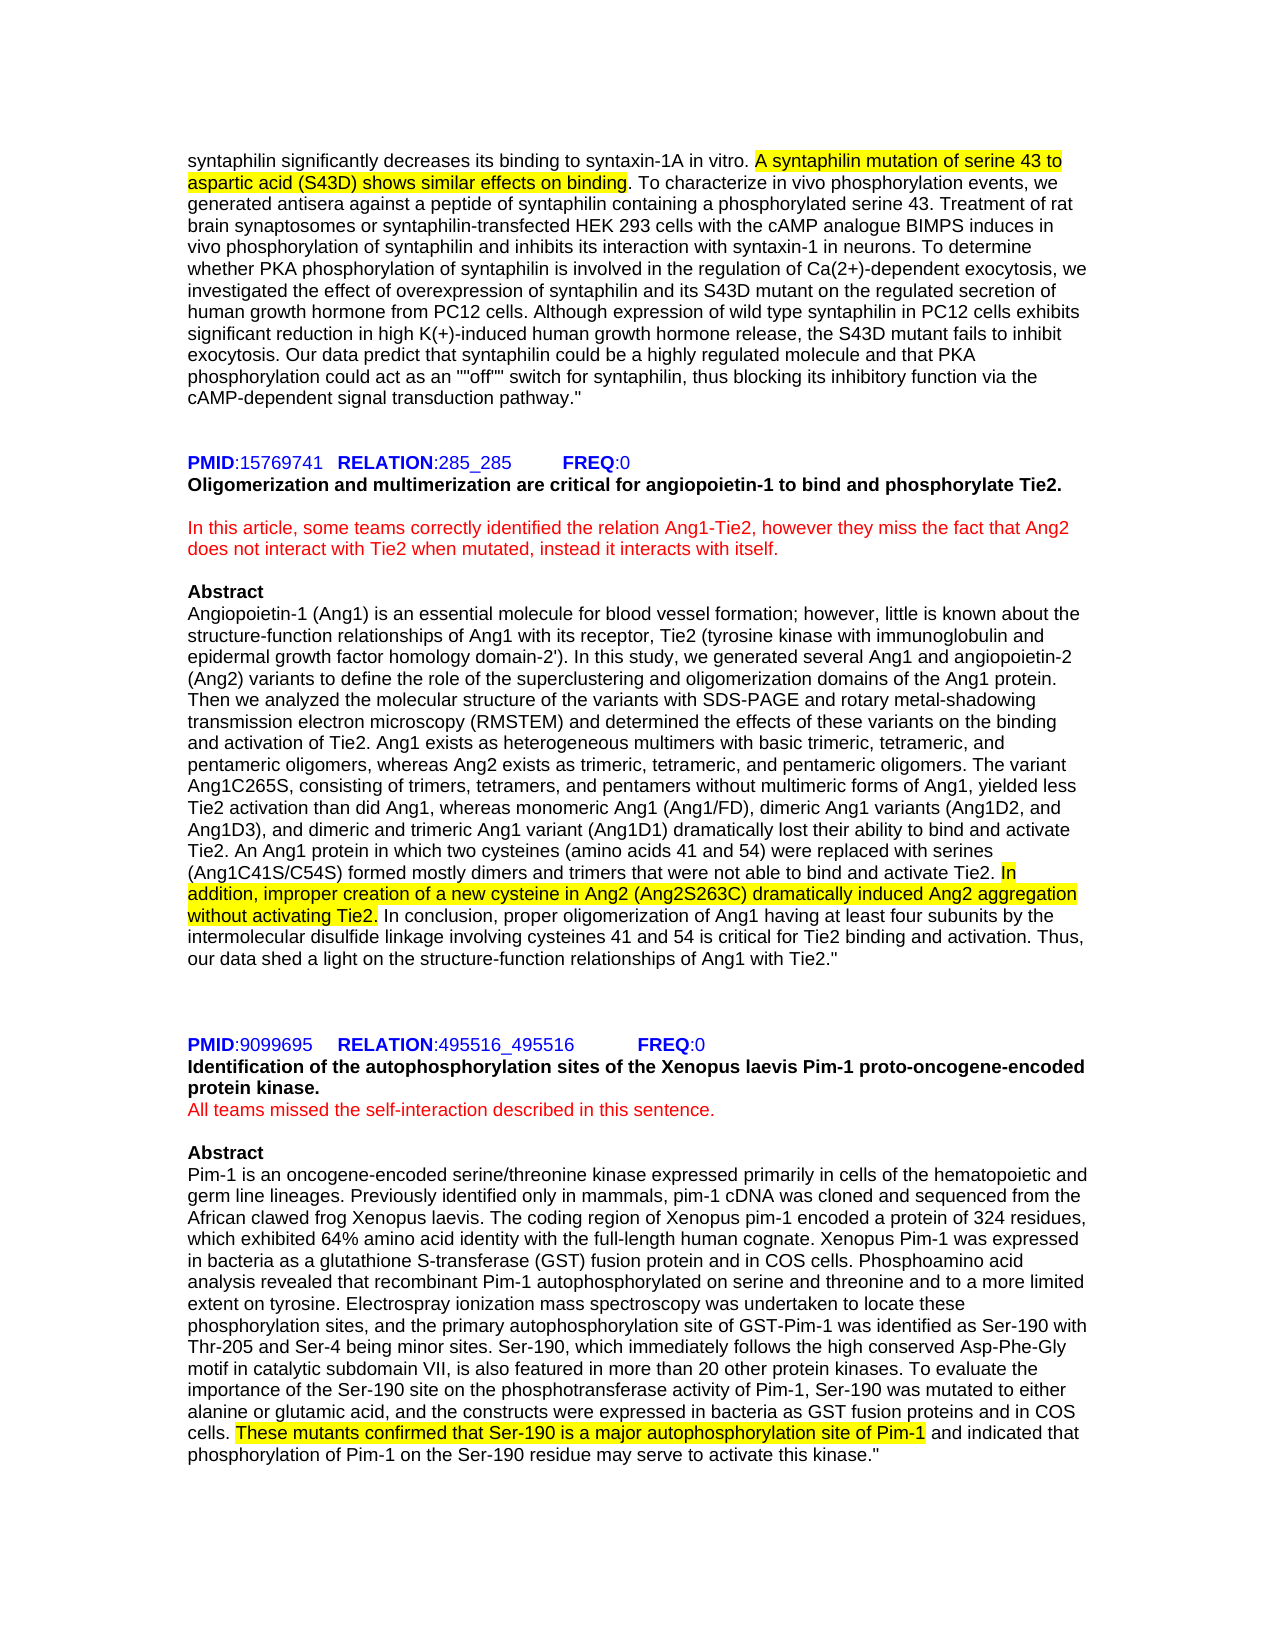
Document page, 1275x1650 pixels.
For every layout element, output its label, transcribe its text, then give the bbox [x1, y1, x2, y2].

text All teams missed the self-interaction described in this sentence. [187, 1099, 1087, 1120]
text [187, 150, 1087, 409]
text Abstract [187, 581, 1087, 603]
text PMID:9099695 RELATION:495516_495516 FREQ:0 [187, 1034, 1087, 1056]
text PMID:15769741 RELATION:285_285 FREQ:0 [187, 452, 1087, 473]
text Pim-1 is an oncogene-encoded serine/threonine kinase expressed primarily in cells of the hematopoietic and germ line lineages. Previously identified only in mammals, pim-1 cDNA was cloned and sequenced from the African clawed frog Xenopus laevis. The coding region of Xenopus pim-1 encoded a protein of 324 residues, which exhibited 64% amino acid identity with the full-length human cognate. Xenopus Pim-1 was expressed in bacteria as a glutathione S-transferase (GST) fusion protein and in COS cells. Phosphoamino acid analysis revealed that recombinant Pim-1 autophosphorylated on serine and threonine and to a more limited extent on tyrosine. Electrospray ionization mass spectroscopy was undertaken to locate these phosphorylation sites, and the primary autophosphorylation site of GST-Pim-1 was identified as Ser-190 with Thr-205 and Ser-4 being minor sites. Ser-190, which immediately follows the high conserved Asp-Phe-Gly motif in catalytic subdomain VII, is also featured in more than 20 other protein kinases. To evaluate the importance of the Ser-190 site on the phosphotransferase activity of Pim-1, Ser-190 was mutated to either alanine or glutamic acid, and the constructs were expressed in bacteria as GST fusion proteins and in COS cells. These mutants confirmed that Ser-190 is a major autophosphorylation site of Pim-1 and indicated that phosphorylation of Pim-1 on the Ser-190 residue may serve to activate this kinase." [187, 1163, 1087, 1465]
text Oligomerization and multimerization are critical for angiopoietin-1 to bind and phosphorylate Tie2. [187, 473, 1087, 495]
text Identification of the autophosphorylation sites of the Xenopus laevis Pim-1 proto-oncogene-encoded protein kinase. [187, 1056, 1087, 1099]
text Abstract [187, 1142, 1087, 1163]
text In this article, some teams correctly identified the relation Ang1-Tie2, however they miss the fact that Ang2 does not interact with Tie2 when mutated, instead it interacts with itself. [187, 517, 1087, 560]
text Angiopoietin-1 (Ang1) is an essential molecule for blood vessel formation; however, little is known about the structure-function relationships of Ang1 with its receptor, Tie2 (tyrosine kinase with immunoglobulin and epidermal growth factor homology domain-2'). In this study, we generated several Ang1 and angiopoietin-2 (Ang2) variants to define the role of the superclustering and oligomerization domains of the Ang1 protein. Then we analyzed the molecular structure of the variants with SDS-PAGE and rotary metal-shadowing transmission electron microscopy (RMSTEM) and determined the effects of these variants on the binding and activation of Tie2. Ang1 exists as heterogeneous multimers with basic trimeric, tetrameric, and pentameric oligomers, whereas Ang2 exists as trimeric, tetrameric, and pentameric oligomers. The variant Ang1C265S, consisting of trimers, tetramers, and pentamers without multimeric forms of Ang1, yielded less Tie2 activation than did Ang1, whereas monomeric Ang1 (Ang1/FD), dimeric Ang1 variants (Ang1D2, and Ang1D3), and dimeric and trimeric Ang1 variant (Ang1D1) dramatically lost their ability to bind and activate Tie2. An Ang1 protein in which two cysteines (amino acids 41 and 54) were replaced with serines (Ang1C41S/C54S) formed mostly dimers and trimers that were not able to bind and activate Tie2. In addition, improper creation of a new cysteine in Ang2 (Ang2S263C) dramatically induced Ang2 aggregation without activating Tie2. In conclusion, proper oligomerization of Ang1 having at least four subunits by the intermolecular disulfide linkage involving cysteines 41 and 54 is critical for Tie2 binding and activation. Thus, our data shed a light on the structure-function relationships of Ang1 with Tie2." [187, 603, 1087, 969]
